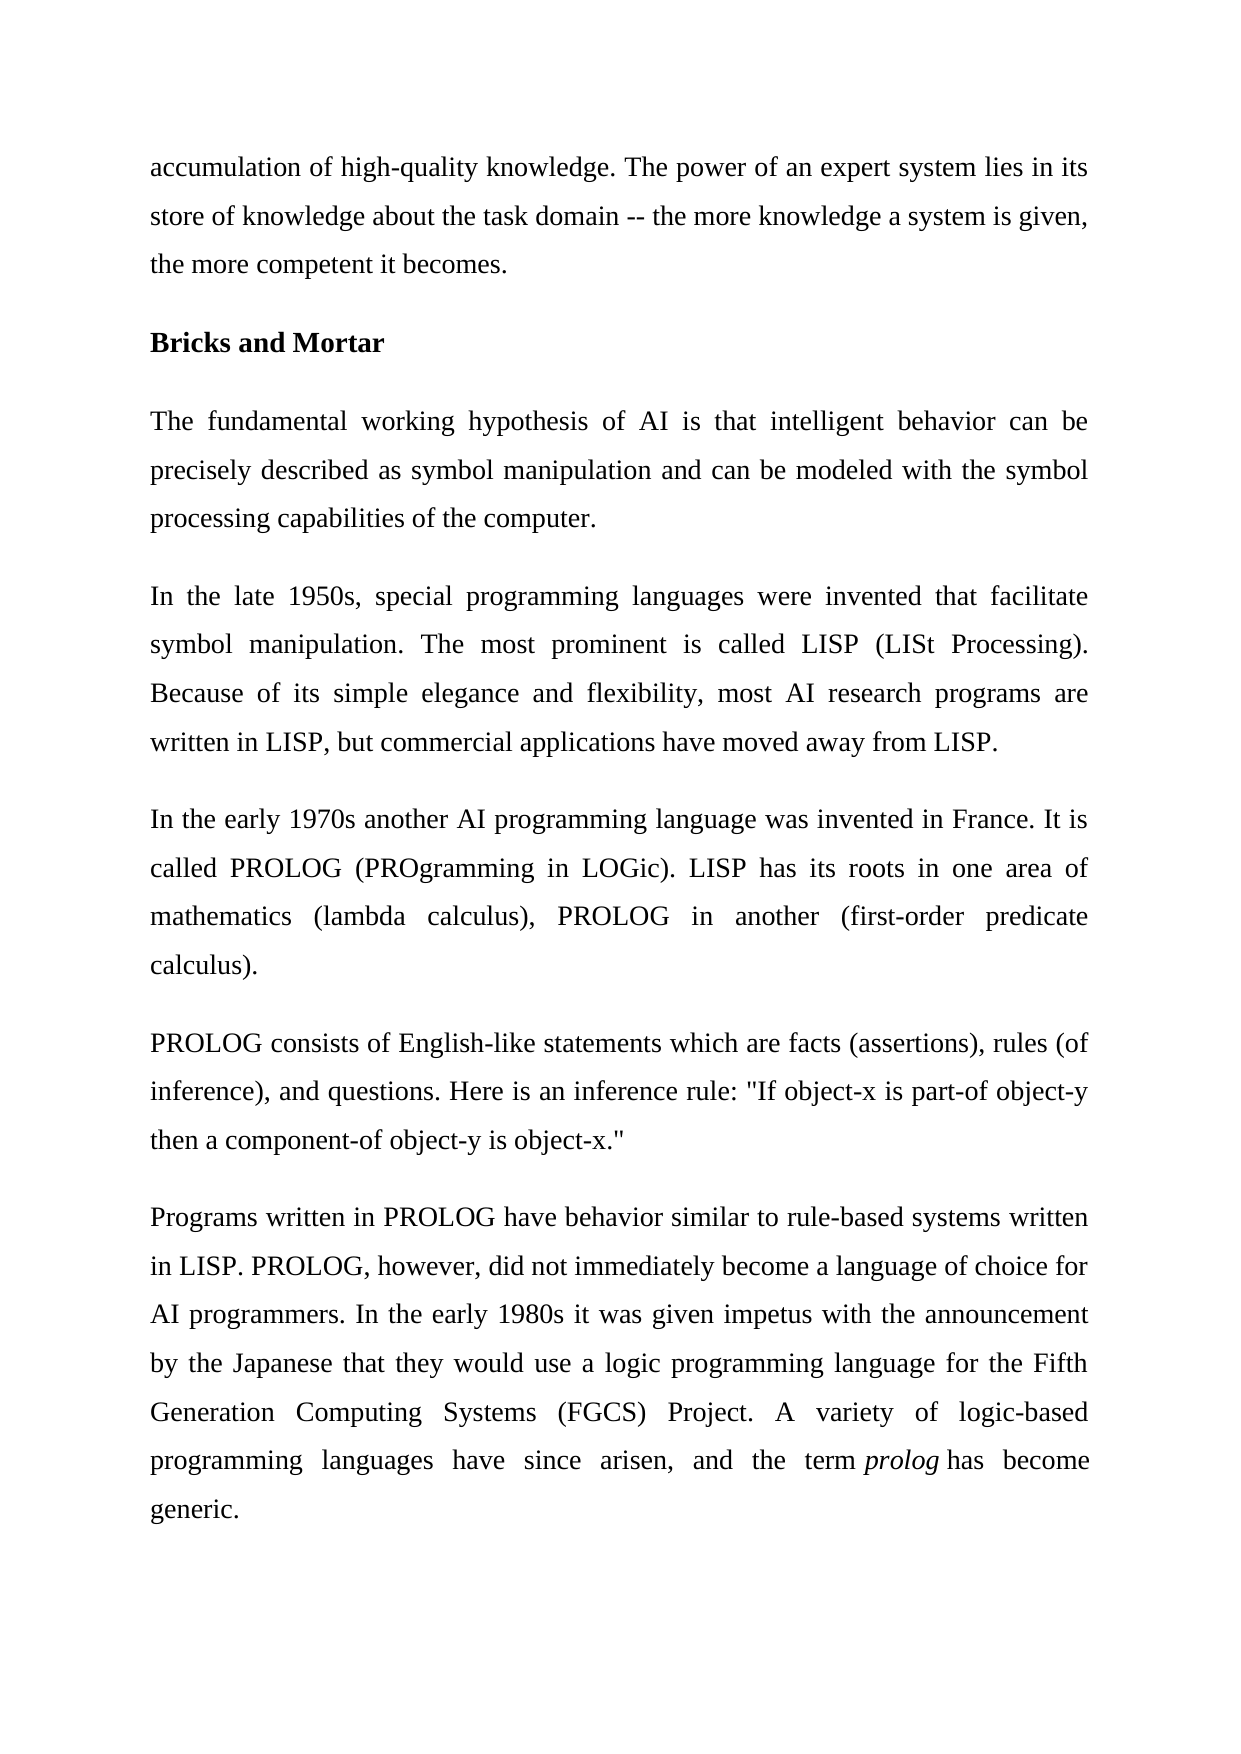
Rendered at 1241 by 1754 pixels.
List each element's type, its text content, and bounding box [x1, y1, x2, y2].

text The fundamental working hypothesis of AI is that intelligent behavior can be precisely described as symbol manipulation and can be modeled with the symbol processing capabilities of the computer. [150, 404, 1090, 534]
text In the late 1950s, special programming languages were invented that facilitate symbol manipulation. The most prominent is called LISP (LISt Processing). Because of its simple elegance and flexibility, most AI research programs are written in LISP, but commercial applications have moved away from LISP. [150, 579, 1090, 757]
text PROLOG consists of English-like statements which are facts (assertions), rules (of inference), and questions. Here is an inference rule: "If object-x is part-of object-y then a component-of object-y is object-x." [150, 1026, 1090, 1155]
text Programs written in PROLOG have behavior similar to rule-based systems written in LISP. PROLOG, however, did not immediately become a language of choice for AI programmers. In the early 1980s it was given impetus with the announcement by the Japanese that they would use a logic programming language for the Fifth Generation Computing Systems (FGCS) Project. A variety of logic-based programming languages have since arisen, and the term prolog has become generic. [150, 1201, 1090, 1524]
text Bricks and Mortar [150, 325, 1090, 358]
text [150, 150, 1090, 279]
text In the early 1970s another AI programming language was invented in France. It is called PROLOG (PROgramming in LOGic). LISP has its roots in one area of mathematics (lambda calculus), PROLOG in another (first-order predicate calculus). [150, 802, 1090, 980]
